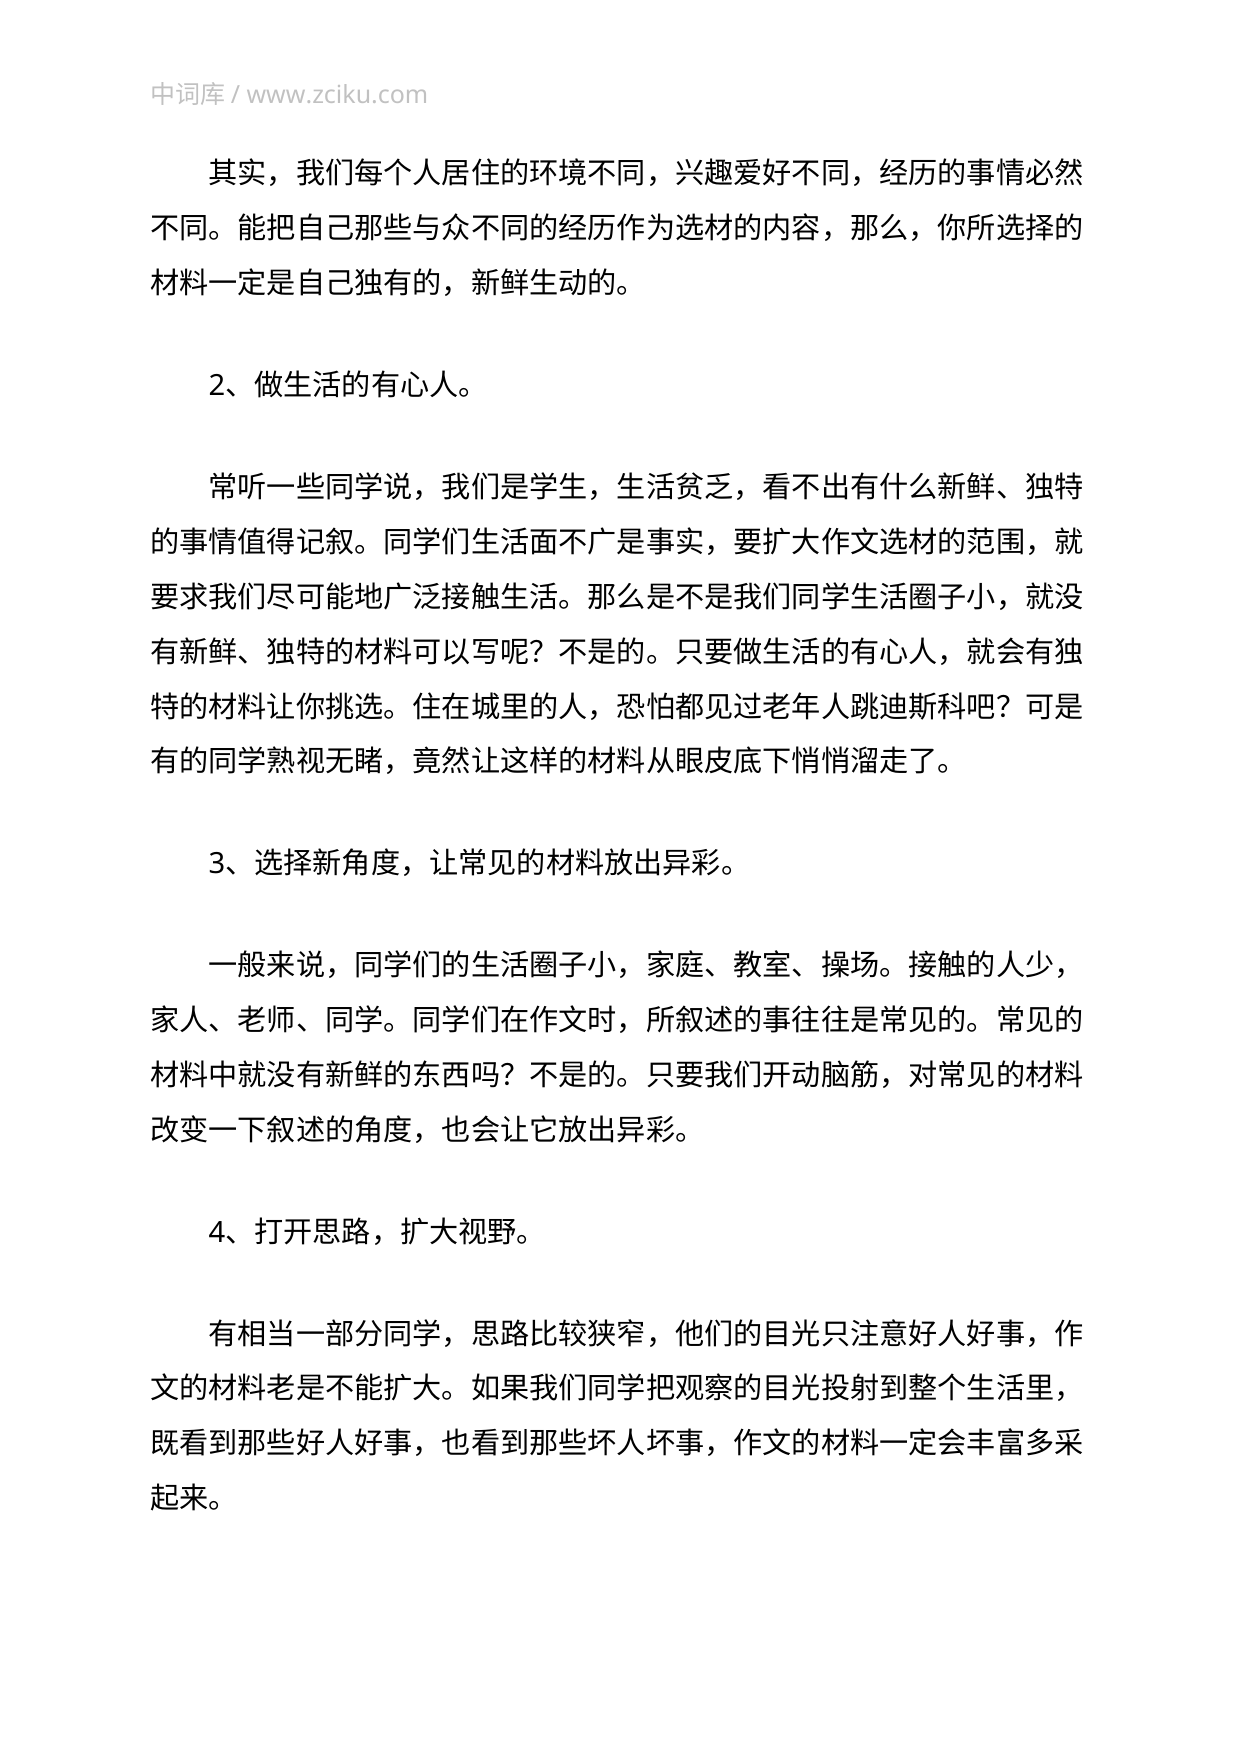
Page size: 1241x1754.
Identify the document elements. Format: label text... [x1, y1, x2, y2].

text 其实，我们每个人居住的环境不同，兴趣爱好不同，经历的事情必然不同。能把自己那些与众不同的经历作为选材的内容，那么，你所选择的材料一定是自己独有的，新鲜生动的。 [150, 150, 1090, 302]
text 3、选择新角度，让常见的材料放出异彩。 [150, 840, 1090, 882]
text 一般来说，同学们的生活圈子小，家庭、教室、操场。接触的人少，家人、老师、同学。同学们在作文时，所叙述的事往往是常见的。常见的材料中就没有新鲜的东西吗？不是的。只要我们开动脑筋，对常见的材料改变一下叙述的角度，也会让它放出异彩。 [150, 942, 1090, 1149]
text 常听一些同学说，我们是学生，生活贫乏，看不出有什么新鲜、独特的事情值得记叙。同学们生活面不广是事实，要扩大作文选材的范围，就要求我们尽可能地广泛接触生活。那么是不是我们同学生活圈子小，就没有新鲜、独特的材料可以写呢？不是的。只要做生活的有心人，就会有独特的材料让你挑选。住在城里的人，恐怕都见过老年人跳迪斯科吧？可是有的同学熟视无睹，竟然让这样的材料从眼皮底下悄悄溜走了。 [150, 463, 1090, 780]
text 2、做生活的有心人。 [150, 362, 1090, 404]
text 4、打开思路，扩大视野。 [150, 1208, 1090, 1251]
text 有相当一部分同学，思路比较狭窄，他们的目光只注意好人好事，作文的材料老是不能扩大。如果我们同学把观察的目光投射到整个生活里，既看到那些好人好事，也看到那些坏人坏事，作文的材料一定会丰富多采起来。 [150, 1310, 1090, 1517]
